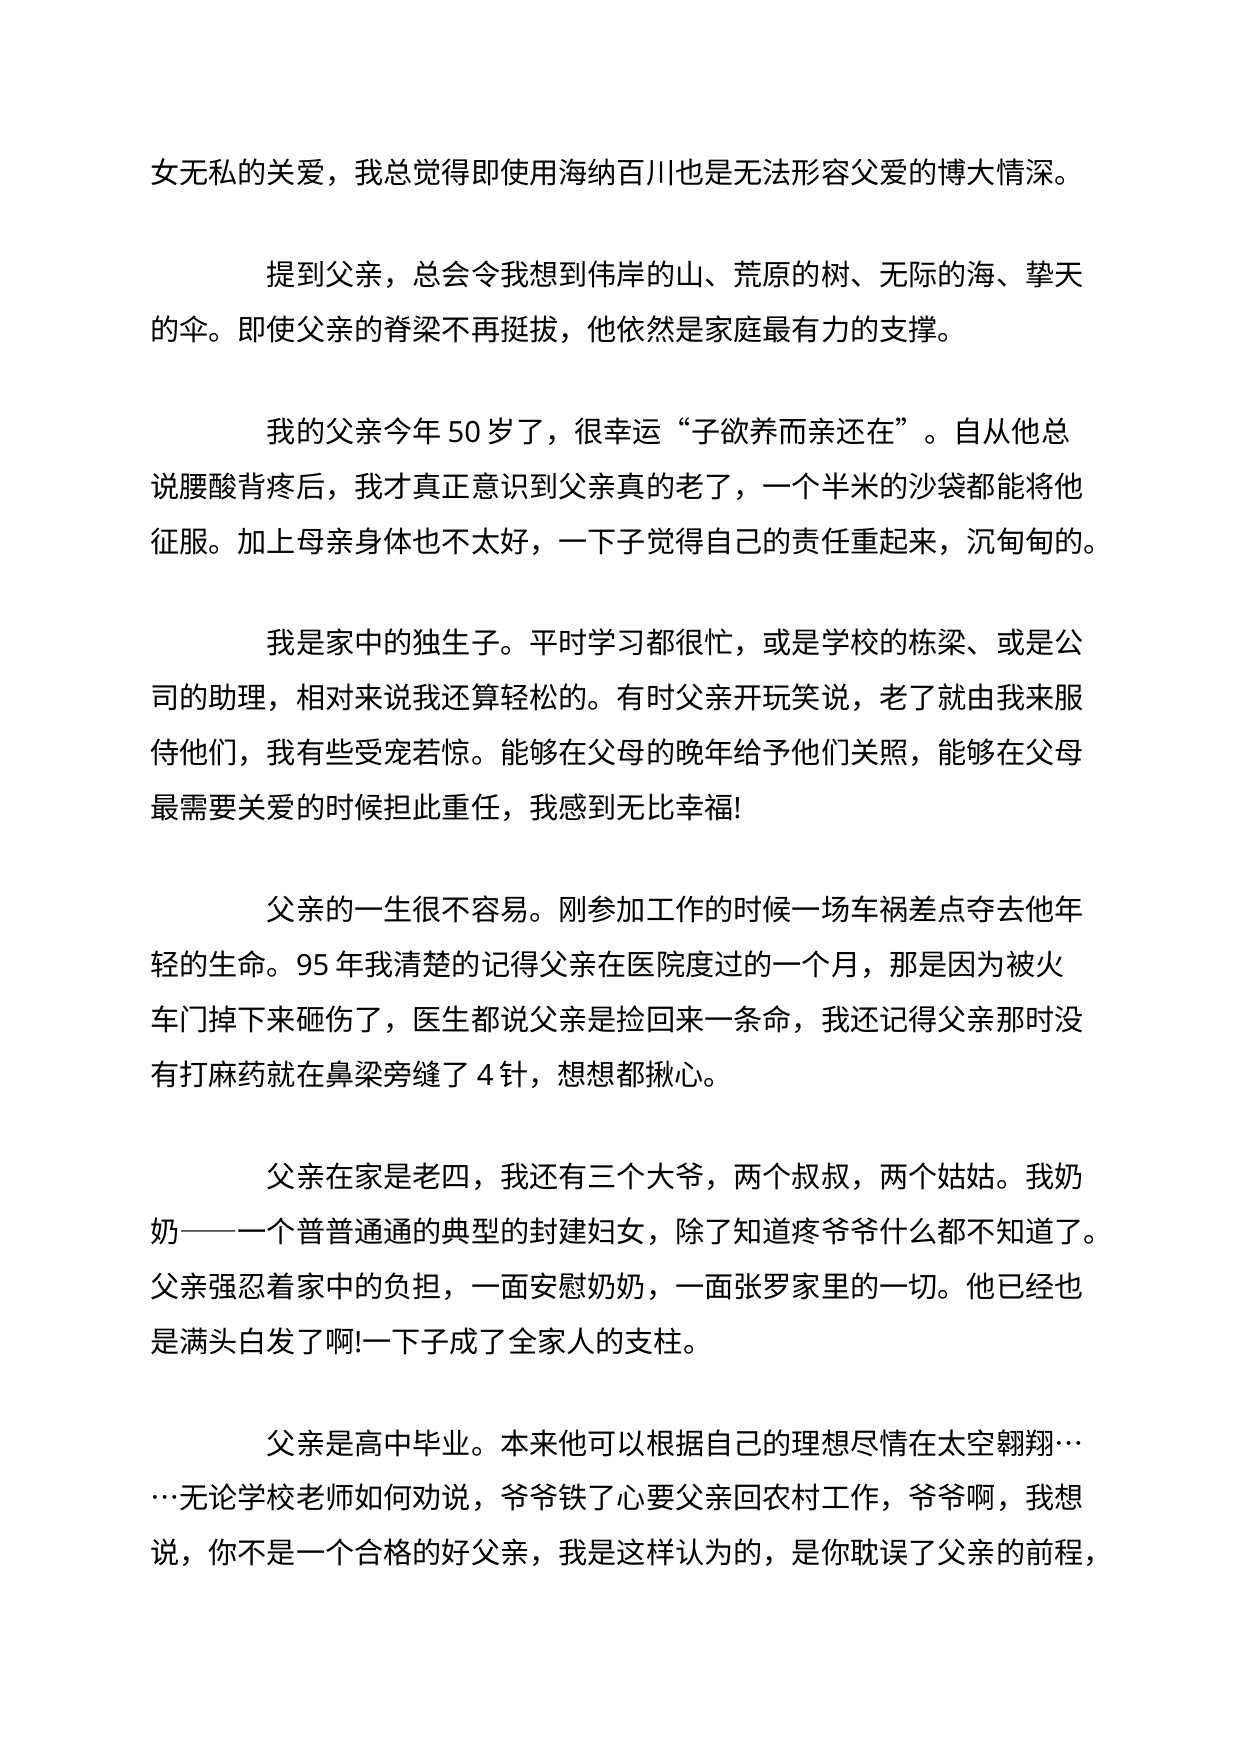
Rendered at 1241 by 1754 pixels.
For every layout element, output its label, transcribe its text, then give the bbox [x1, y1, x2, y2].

text 父亲在家是老四，我还有三个大爷，两个叔叔，两个姑姑。我奶奶——一个普普通通的典型的封建妇女，除了知道疼爷爷什么都不知道了。父亲强忍着家中的负担，一面安慰奶奶，一面张罗家里的一切。他已经也是满头白发了啊!一下子成了全家人的支柱。 [150, 1153, 1090, 1361]
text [150, 150, 1090, 192]
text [150, 1420, 1090, 1572]
text 父亲的一生很不容易。刚参加工作的时候一场车祸差点夺去他年轻的生命。95年我清楚的记得父亲在医院度过的一个月，那是因为被火车门掉下来砸伤了，医生都说父亲是捡回来一条命，我还记得父亲那时没有打麻药就在鼻梁旁缝了4针，想想都揪心。 [150, 887, 1090, 1094]
text 我是家中的独生子。平时学习都很忙，或是学校的栋梁、或是公司的助理，相对来说我还算轻松的。有时父亲开玩笑说，老了就由我来服侍他们，我有些受宠若惊。能够在父母的晚年给予他们关照，能够在父母最需要关爱的时候担此重任，我感到无比幸福! [150, 620, 1090, 827]
text 我的父亲今年50岁了，很幸运“子欲养而亲还在”。自从他总说腰酸背疼后，我才真正意识到父亲真的老了，一个半米的沙袋都能将他征服。加上母亲身体也不太好，一下子觉得自己的责任重起来，沉甸甸的。 [150, 408, 1090, 561]
text 提到父亲，总会令我想到伟岸的山、荒原的树、无际的海、挚天的伞。即使父亲的脊梁不再挺拔，他依然是家庭最有力的支撑。 [150, 252, 1090, 349]
